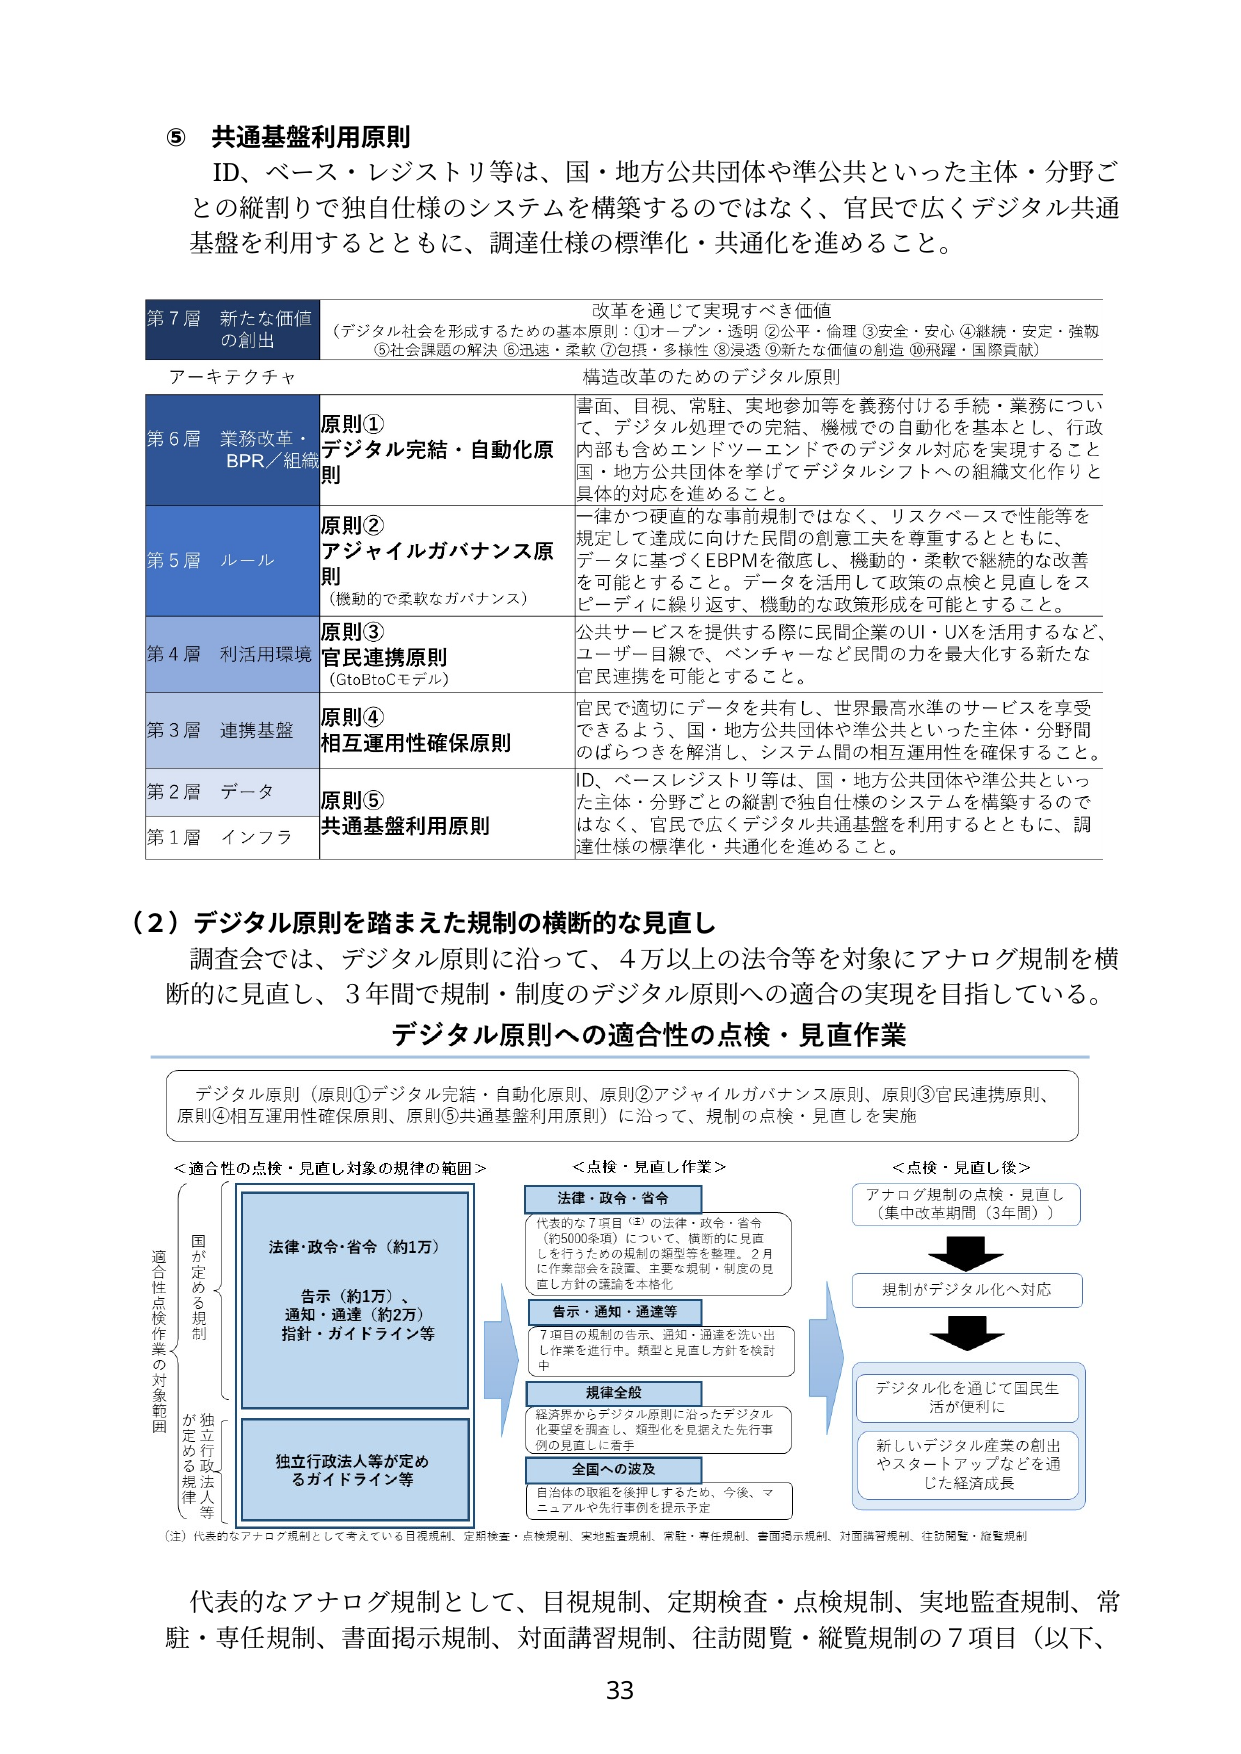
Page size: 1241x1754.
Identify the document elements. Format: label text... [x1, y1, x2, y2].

text （２）デジタル原則を踏まえた規制の横断的な見直し [118, 904, 1122, 940]
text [165, 1583, 1122, 1654]
picture [145, 277, 1103, 869]
text ⑤ 共通基盤利用原則 [165, 118, 1122, 153]
picture [150, 1020, 1090, 1549]
text 調査会では、デジタル原則に沿って、４万以上の法令等を対象にアナログ規制を横断的に見直し、３年間で規制・制度のデジタル原則への適合の実現を目指している。 [165, 940, 1122, 1011]
text ID、ベース・レジストリ等は、国・地方公共団体や準公共といった主体・分野ごとの縦割りで独自仕様のシステムを構築するのではなく、官民で広くデジタル共通基盤を利用するとともに、調達仕様の標準化・共通化を進めること。 [189, 153, 1122, 260]
